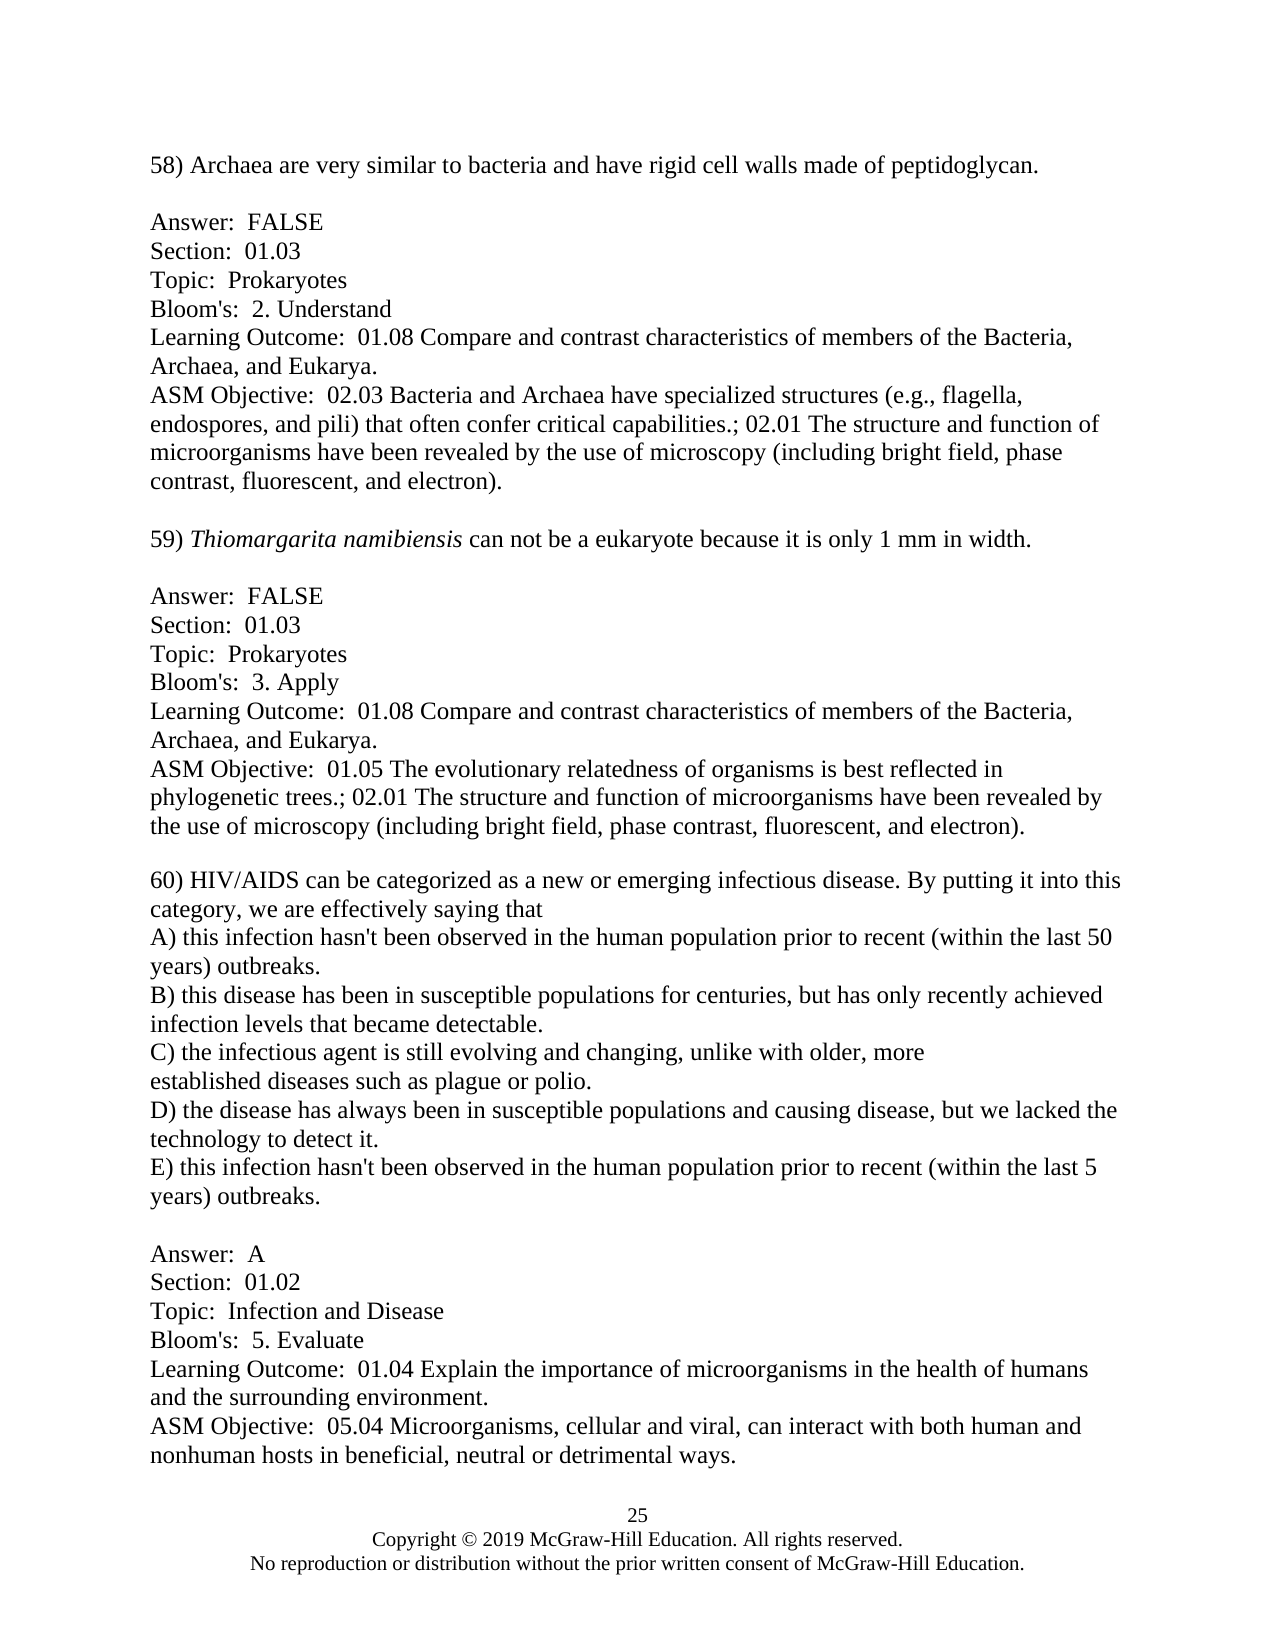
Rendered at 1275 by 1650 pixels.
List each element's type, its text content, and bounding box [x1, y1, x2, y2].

text Topic: Prokaryotes [150, 265, 1125, 294]
text ASM Objective: 05.04 Microorganisms, cellular and viral, can interact with both human and nonhuman hosts in beneficial, neutral or detrimental ways. [150, 1411, 1125, 1469]
text Learning Outcome: 01.08 Compare and contrast characteristics of members of the Bacteria, Archaea, and Eukarya. [150, 322, 1125, 380]
text E) this infection hasn't been observed in the human population prior to recent (within the last 5 years) outbreaks. [150, 1152, 1125, 1210]
text Answer: FALSE [150, 581, 1125, 610]
text ASM Objective: 02.03 Bacteria and Archaea have specialized structures (e.g., flagella, endospores, and pili) that often confer critical capabilities.; 02.01 The structure and function of microorganisms have been revealed by the use of microscopy (including bright field, phase contrast, fluorescent, and electron). [150, 380, 1125, 495]
text 58) Archaea are very similar to bacteria and have rigid cell walls made of peptidoglycan. [150, 150, 1125, 179]
text Section: 01.02 [150, 1267, 1125, 1296]
text C) the infectious agent is still evolving and changing, unlike with older, more established diseases such as plague or polio. [150, 1037, 1125, 1095]
text Topic: Prokaryotes [150, 639, 1125, 667]
text Learning Outcome: 01.08 Compare and contrast characteristics of members of the Bacteria, Archaea, and Eukarya. [150, 696, 1125, 754]
text D) the disease has always been in susceptible populations and causing disease, but we lacked the technology to detect it. [150, 1095, 1125, 1152]
text Bloom's: 3. Apply [150, 667, 1125, 696]
text Bloom's: 2. Understand [150, 294, 1125, 322]
text Section: 01.03 [150, 610, 1125, 639]
text B) this disease has been in susceptible populations for centuries, but has only recently achieved infection levels that became detectable. [150, 980, 1125, 1037]
text Answer: FALSE [150, 207, 1125, 236]
text Section: 01.03 [150, 236, 1125, 265]
text ASM Objective: 01.05 The evolutionary relatedness of organisms is best reflected in phylogenetic trees.; 02.01 The structure and function of microorganisms have been revealed by the use of microscopy (including bright field, phase contrast, fluorescent, and electron). [150, 754, 1125, 840]
text Topic: Infection and Disease [150, 1296, 1125, 1325]
text 59) Thiomargarita namibiensis can not be a eukaryote because it is only 1 mm in width. [150, 524, 1125, 552]
text Answer: A [150, 1239, 1125, 1267]
text Bloom's: 5. Evaluate [150, 1325, 1125, 1354]
text 60) HIV/AIDS can be categorized as a new or emerging infectious disease. By putting it into this category, we are effectively saying that [150, 865, 1125, 922]
text A) this infection hasn't been observed in the human population prior to recent (within the last 50 years) outbreaks. [150, 922, 1125, 980]
text Learning Outcome: 01.04 Explain the importance of microorganisms in the health of humans and the surrounding environment. [150, 1354, 1125, 1411]
